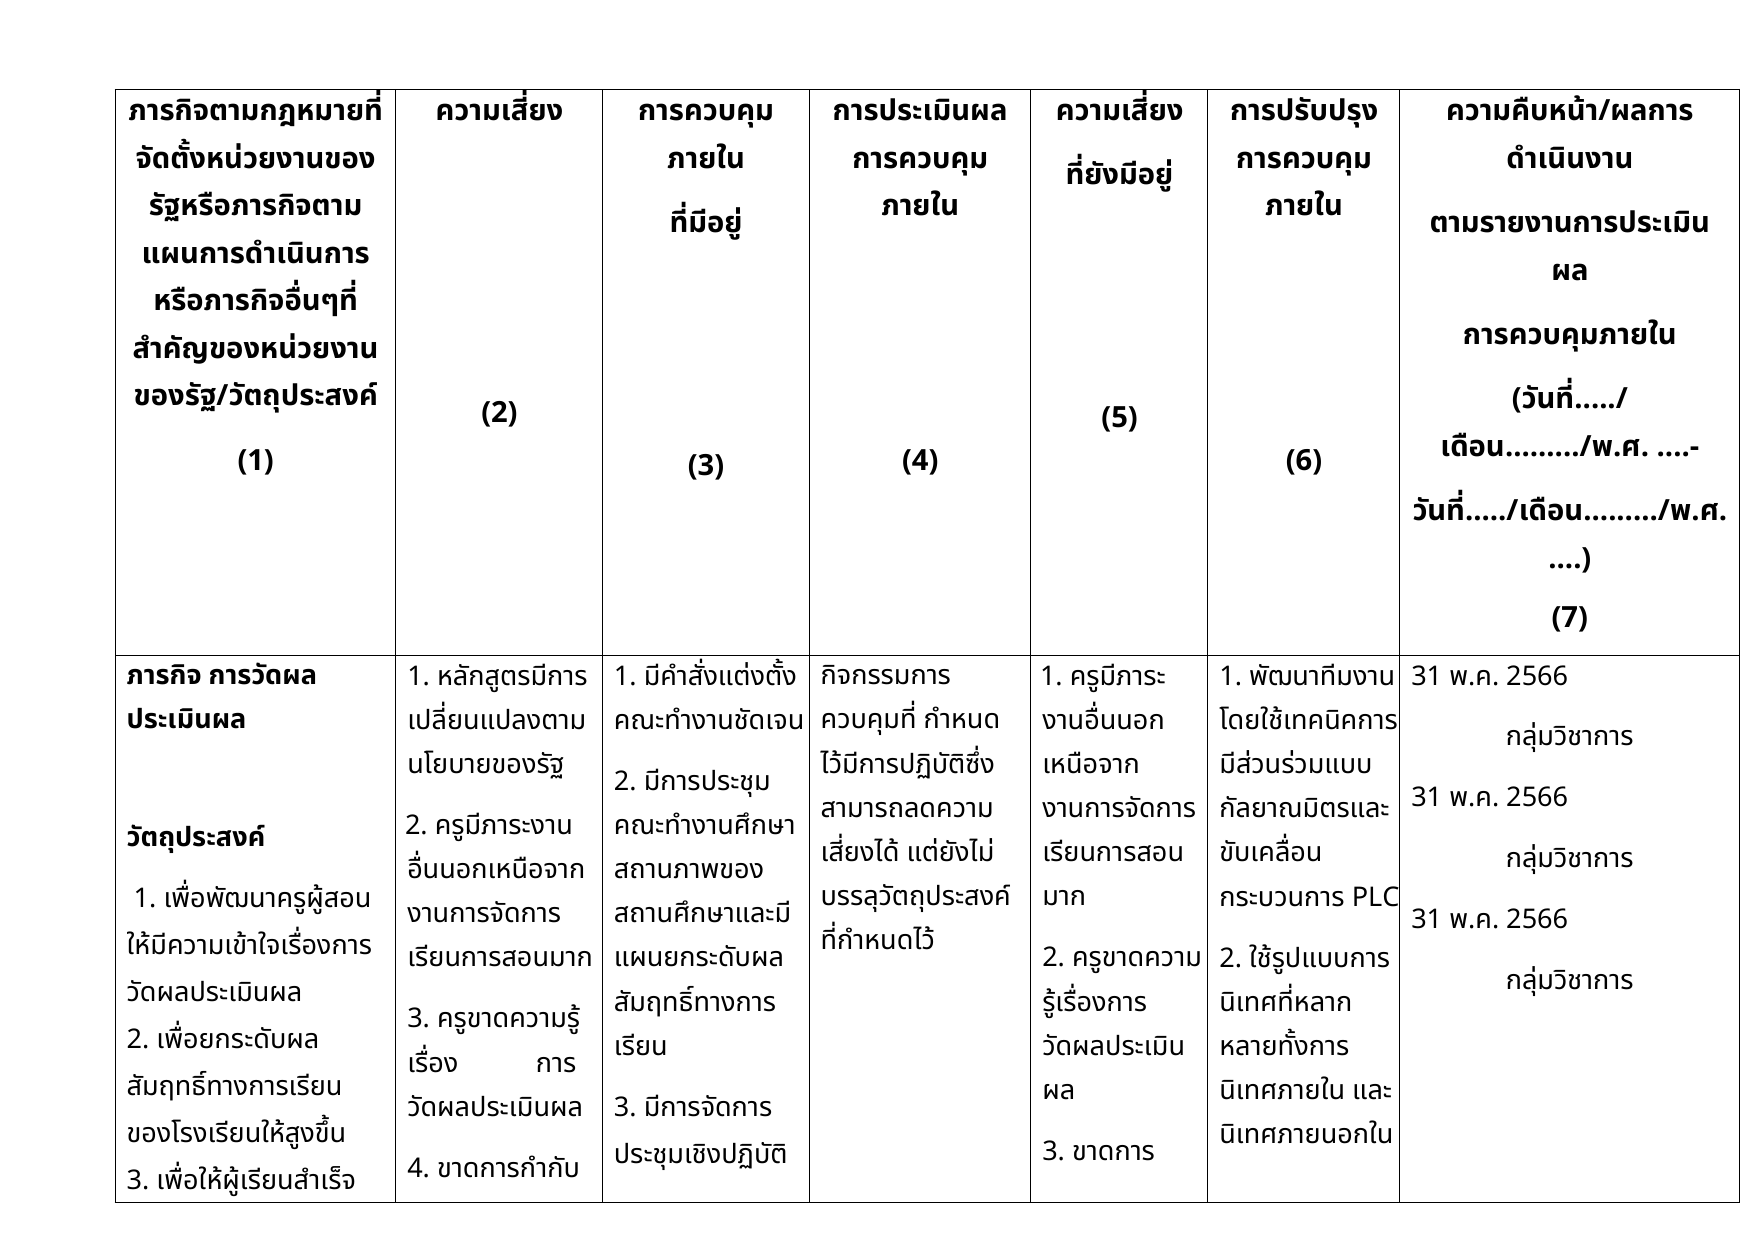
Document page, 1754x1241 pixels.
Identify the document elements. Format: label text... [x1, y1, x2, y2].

table_header ความคืบหน้า/ผลการดำเนินงาน ตามรายงานการประเมินผล การควบคุมภายใน (วันที่...../เดือน........./พ.ศ. ....- วันที่...../เดือน........./พ.ศ. ....) (7) [1400, 90, 1739, 655]
table_cell 1. ครูมีภาระงานอื่นนอกเหนือจากงานการจัดการเรียนการสอนมาก 2. ครูขาดความรู้เรื่องการวัดผลประเมินผล 3. ขาดการกำกับดูแลและนิเทศภายในอย่างเป็นรูปธรรม 4. ผู้เรียนขาดความรู้ความเข้าใจเรื่องระบบการศึกษาภาคบังคับ 5. ครูขาดทักษะในการคิดวิเคราะห์ข้อสอบและพัฒนาแบบทดสอบ [1031, 656, 1207, 1202]
table_cell ภารกิจ การวัดผลประเมินผล วัตถุประสงค์ 1. เพื่อพัฒนาครูผู้สอนให้มีความเข้าใจเรื่องการวัดผลประเมินผล 2. เพื่อยกระดับผลสัมฤทธิ์ทางการเรียนของโรงเรียนให้สูงขึ้น 3. เพื่อให้ผู้เรียนสำเร็จการศึกษาตามหลักสูตร ร้อยละ 100 [116, 656, 395, 1202]
table_header การควบคุมภายใน ที่มีอยู่ (3) [603, 90, 809, 655]
table_cell 1. พัฒนาทีมงาน โดยใช้เทคนิคการมีส่วนร่วมแบบกัลยาณมิตรและขับเคลื่อนกระบวนการ PLC 2. ใช้รูปแบบการนิเทศที่หลากหลายทั้งการนิเทศภายใน และนิเทศภายนอกในรูปแบบ PLC 3. มีการจัดการประชุมเชิงปฏิบัติการ เรื่องการวัดผลประเมินผล 4. จัดทำแผนและปฏิทินการนิเทศ ภายใน 5. ให้ความรู้ต่อผู้เรียน เรื่องระบบการศึกษาภาคบังคับ [1208, 656, 1399, 1202]
table_cell กิจกรรมการควบคุมที่ กำหนดไว้มีการปฏิบัติซึ่งสามารถลดความเสี่ยงได้ แต่ยังไม่บรรลุวัตถุประสงค์ที่กำหนดไว้ [810, 656, 1030, 1202]
table_cell 1. มีคำสั่งแต่งตั้งคณะทำงานชัดเจน 2. มีการประชุมคณะทำงานศึกษาสถานภาพของสถานศึกษาและมีแผนยกระดับผลสัมฤทธิ์ทางการเรียน 3. มีการจัดการประชุมเชิงปฏิบัติการ เรื่องการวัดผลประเมินผล 4. ให้ความรู้ต่อผู้เรียน เรื่องระบบการศึกษาภาคบังคับ 5. มีการประเมินผล และรายงานผลการดำเนินงาน [603, 656, 809, 1202]
table_header การประเมินผลการควบคุมภายใน (4) [810, 90, 1030, 655]
table_cell 1. หลักสูตรมีการเปลี่ยนแปลงตามนโยบายของรัฐ 2. ครูมีภาระงานอื่นนอกเหนือจากงานการจัดการเรียนการสอนมาก 3. ครูขาดความรู้เรื่อง การวัดผลประเมินผล 4. ขาดการกำกับดูและ และนิเทศภายในอย่างจริงจัง และต่อเนื่อง 5. ผู้เรียนขาดความรู้ความเข้าใจเรื่องระบบการศึกษาภาคบังคับ [396, 656, 602, 1202]
table_header การปรับปรุงการควบคุมภายใน (6) [1208, 90, 1399, 655]
table_header ความเสี่ยง (2) [396, 90, 602, 655]
table_header ความเสี่ยง ที่ยังมีอยู่ (5) [1031, 90, 1207, 655]
table_header ภารกิจตามกฎหมายที่จัดตั้งหน่วยงานของรัฐหรือภารกิจตามแผนการดำเนินการหรือภารกิจอื่นๆที่สำคัญของหน่วยงานของรัฐ/วัตถุประสงค์ (1) [116, 90, 395, 655]
table_cell 31 พ.ค. 2566 กลุ่มวิชาการ 31 พ.ค. 2566 กลุ่มวิชาการ 31 พ.ค. 2566 กลุ่มวิชาการ [1400, 656, 1739, 1202]
